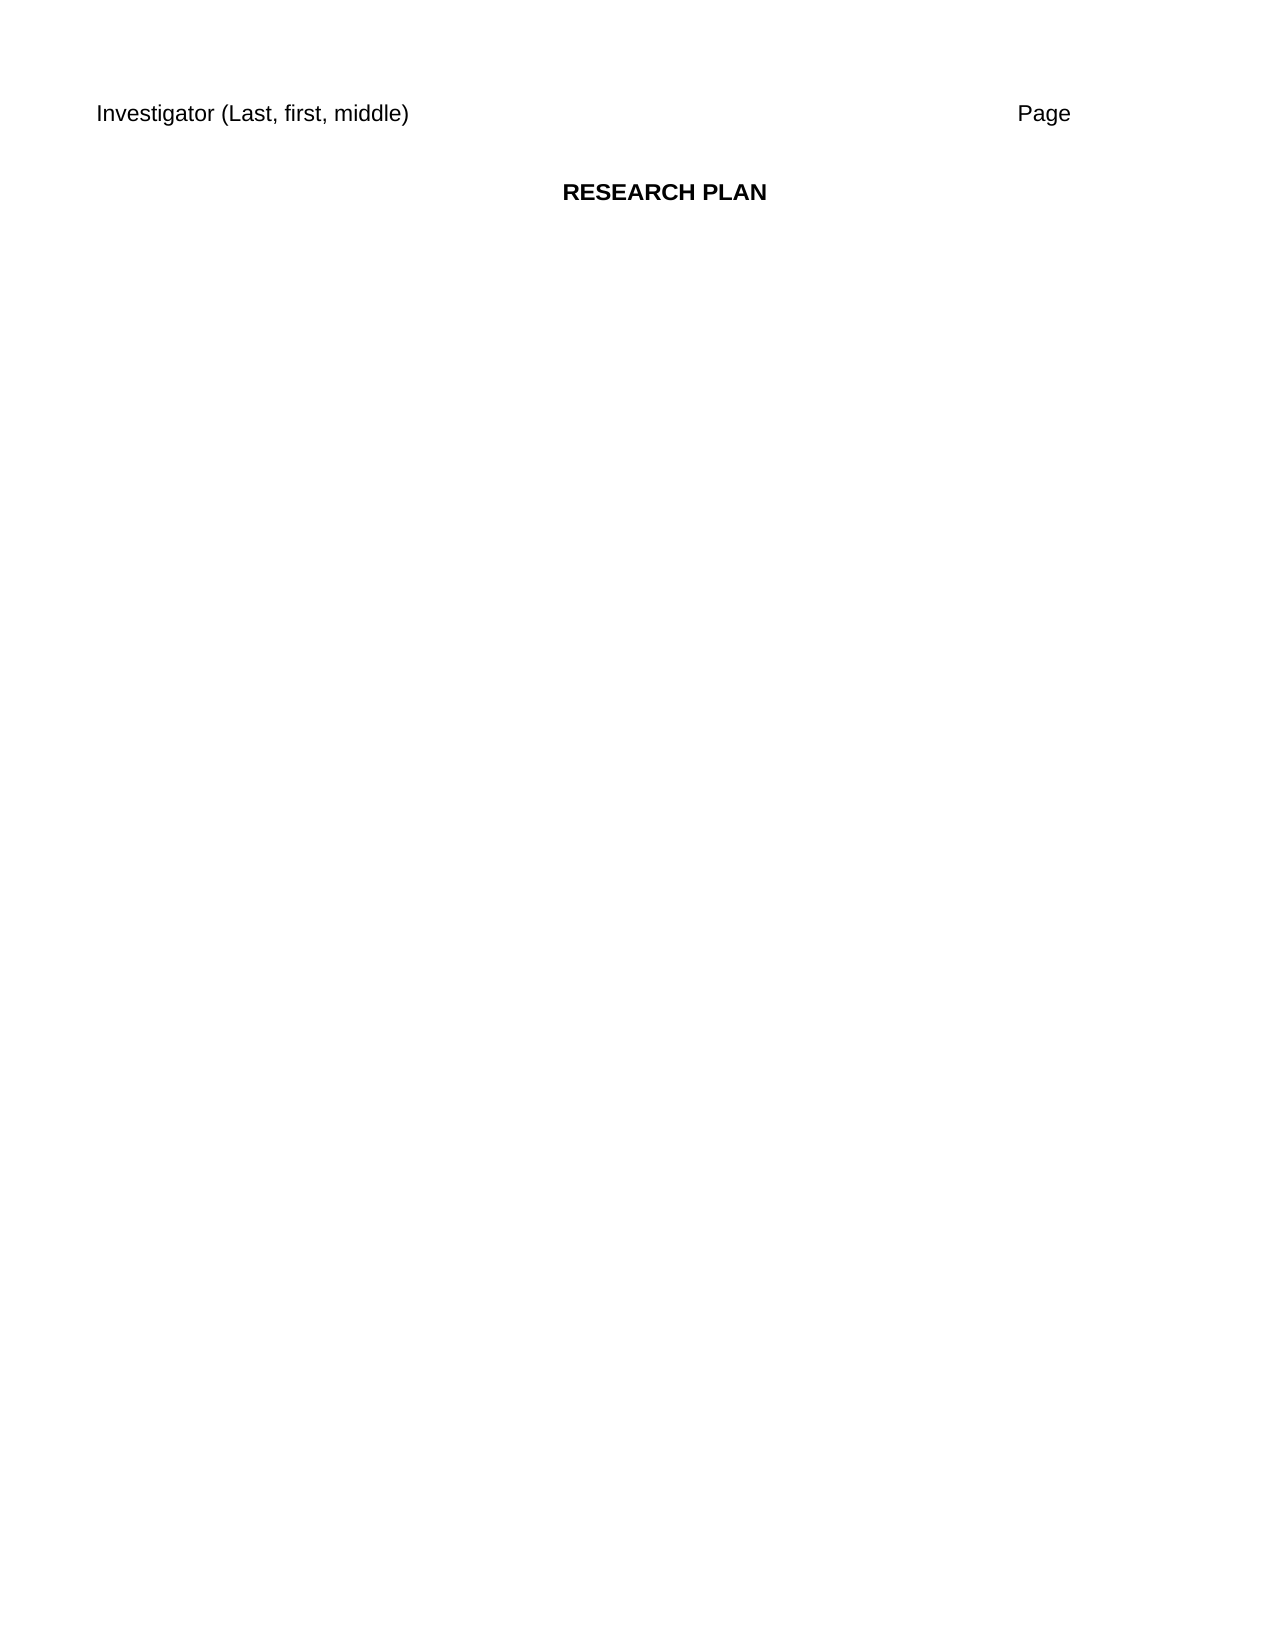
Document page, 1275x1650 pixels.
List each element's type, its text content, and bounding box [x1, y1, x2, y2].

text RESEARCH PLAN [120, 179, 1209, 205]
text Investigator (Last, first, middle) Page [96, 100, 1209, 126]
